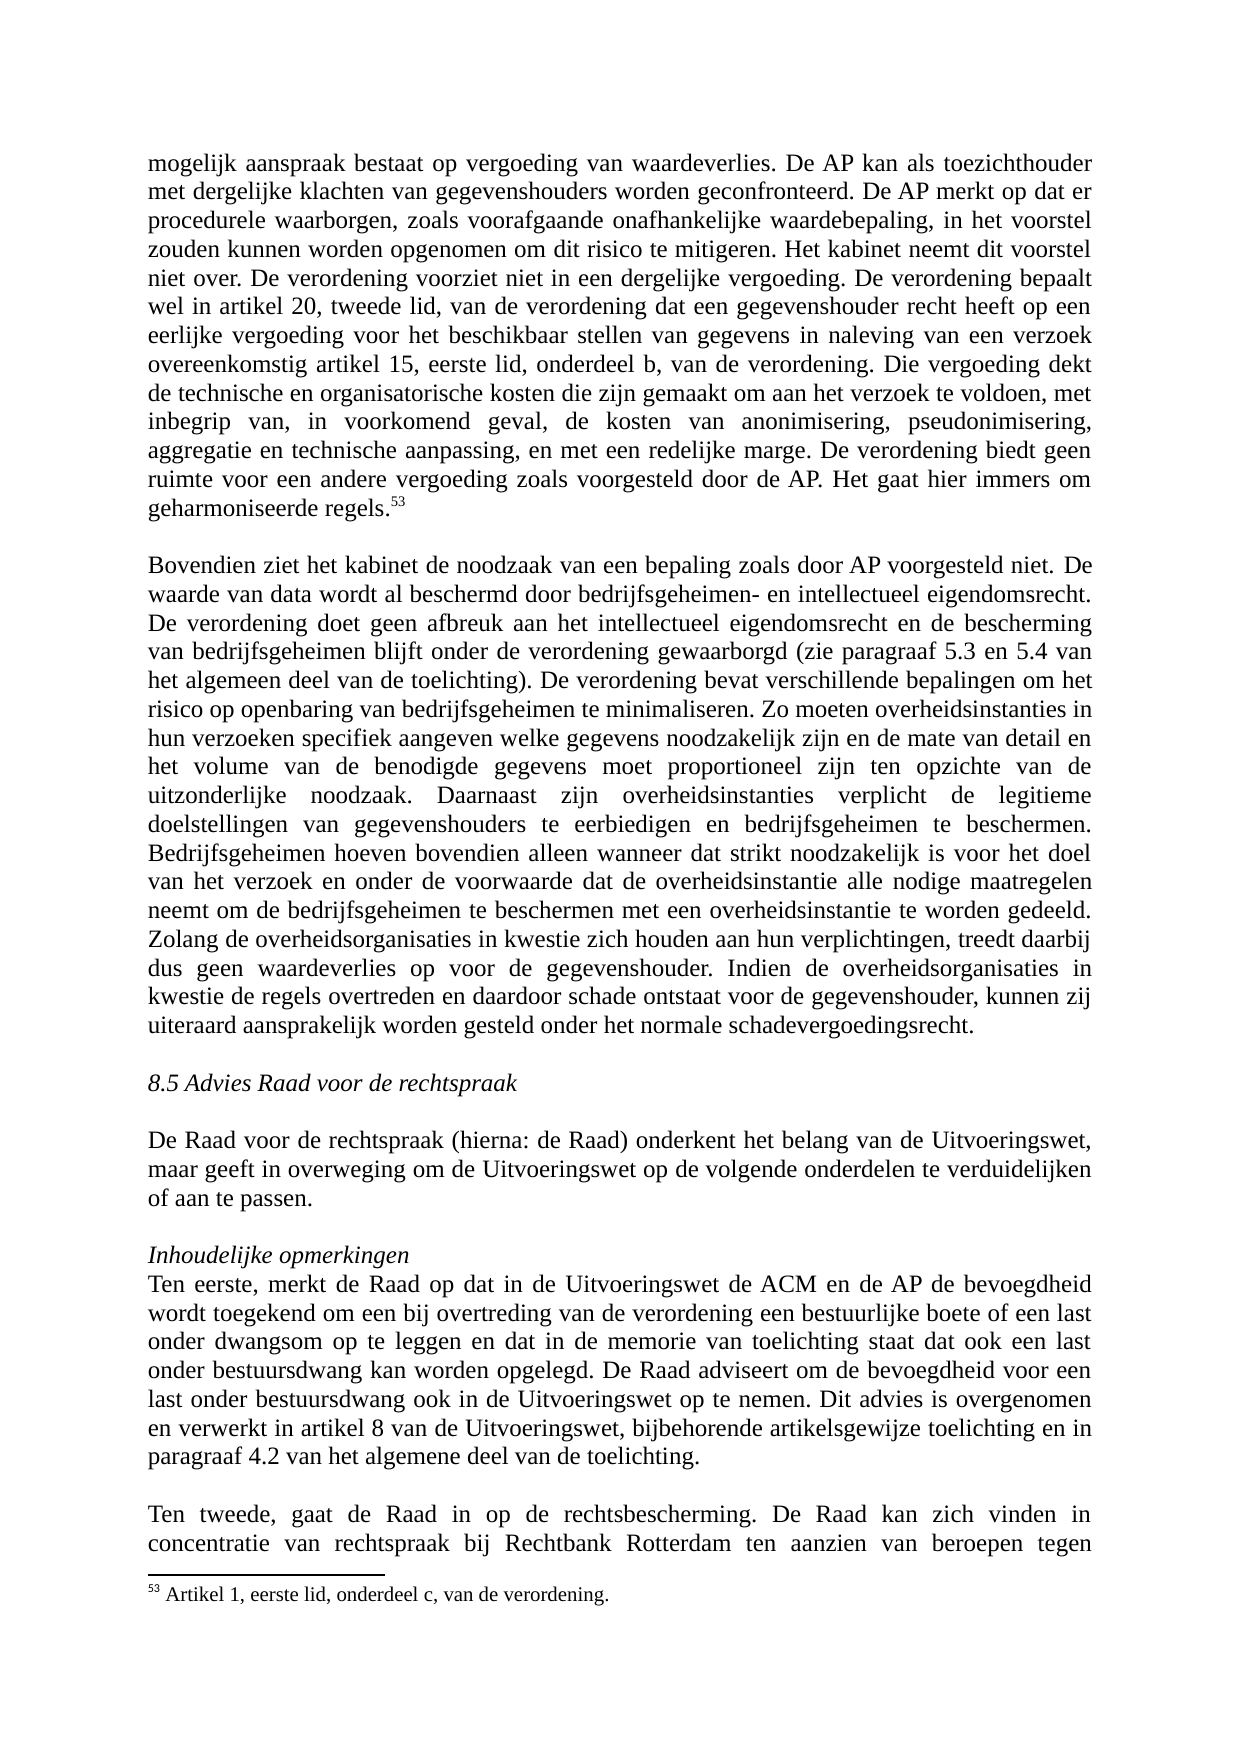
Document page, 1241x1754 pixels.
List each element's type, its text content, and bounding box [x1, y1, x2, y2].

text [148, 148, 1093, 521]
text Inhoudelijke opmerkingen [148, 1240, 1093, 1269]
text Ten eerste, merkt de Raad op dat in de Uitvoeringswet de ACM en de AP de bevoegdheid wordt toegekend om een bij overtreding van de verordening een bestuurlijke boete of een last onder dwangsom op te leggen en dat in de memorie van toelichting staat dat ook een last onder bestuursdwang kan worden opgelegd. De Raad adviseert om de bevoegdheid voor een last onder bestuursdwang ook in de Uitvoeringswet op te nemen. Dit advies is overgenomen en verwerkt in artikel 8 van de Uitvoeringswet, bijbehorende artikelsgewijze toelichting en in paragraaf 4.2 van het algemene deel van de toelichting. [148, 1269, 1093, 1470]
text Bovendien ziet het kabinet de noodzaak van een bepaling zoals door AP voorgesteld niet. De waarde van data wordt al beschermd door bedrijfsgeheimen- en intellectueel eigendomsrecht. De verordening doet geen afbreuk aan het intellectueel eigendomsrecht en de bescherming van bedrijfsgeheimen blijft onder de verordening gewaarborgd (zie paragraaf 5.3 en 5.4 van het algemeen deel van de toelichting). De verordening bevat verschillende bepalingen om het risico op openbaring van bedrijfsgeheimen te minimaliseren. Zo moeten overheidsinstanties in hun verzoeken specifiek aangeven welke gegevens noodzakelijk zijn en de mate van detail en het volume van de benodigde gegevens moet proportioneel zijn ten opzichte van de uitzonderlijke noodzaak. Daarnaast zijn overheidsinstanties verplicht de legitieme doelstellingen van gegevenshouders te eerbiedigen en bedrijfsgeheimen te beschermen. Bedrijfsgeheimen hoeven bovendien alleen wanneer dat strikt noodzakelijk is voor het doel van het verzoek en onder de voorwaarde dat de overheidsinstantie alle nodige maatregelen neemt om de bedrijfsgeheimen te beschermen met een overheidsinstantie te worden gedeeld. Zolang de overheidsorganisaties in kwestie zich houden aan hun verplichtingen, treedt daarbij dus geen waardeverlies op voor de gegevenshouder. Indien de overheidsorganisaties in kwestie de regels overtreden en daardoor schade ontstaat voor de gegevenshouder, kunnen zij uiteraard aansprakelijk worden gesteld onder het normale schadevergoedingsrecht. [148, 550, 1093, 1039]
text 8.5 Advies Raad voor de rechtspraak [148, 1068, 1093, 1096]
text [148, 1499, 1093, 1556]
text De Raad voor de rechtspraak (hierna: de Raad) onderkent het belang van de Uitvoeringswet, maar geeft in overweging om de Uitvoeringswet op de volgende onderdelen te verduidelijken of aan te passen. [148, 1125, 1093, 1211]
